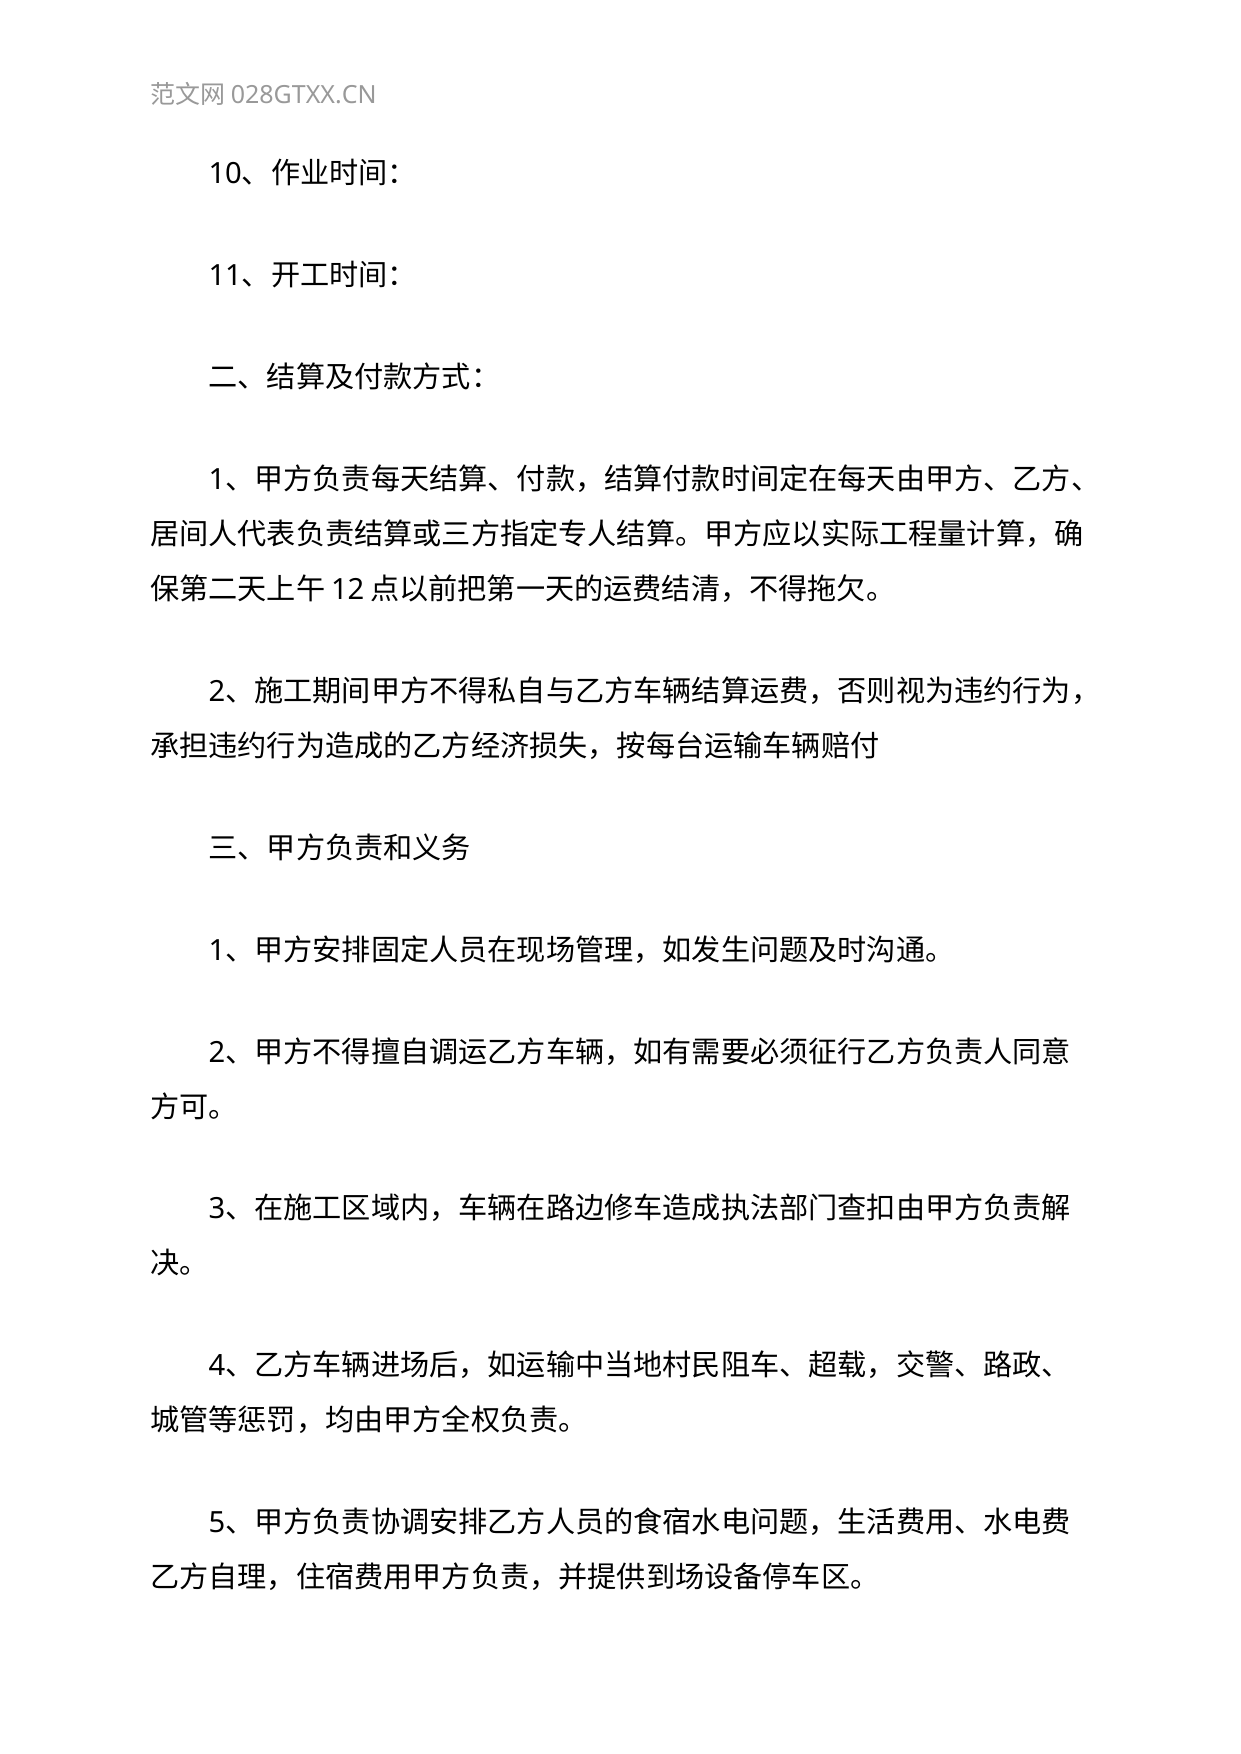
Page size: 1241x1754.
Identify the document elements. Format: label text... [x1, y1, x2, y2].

text 2、施工期间甲方不得私自与乙方车辆结算运费，否则视为违约行为，承担违约行为造成的乙方经济损失，按每台运输车辆赔付 [150, 668, 1090, 765]
text 2、甲方不得擅自调运乙方车辆，如有需要必须征行乙方负责人同意方可。 [150, 1028, 1090, 1125]
text 10、作业时间： [150, 150, 1090, 192]
text 5、甲方负责协调安排乙方人员的食宿水电问题，生活费用、水电费乙方自理，住宿费用甲方负责，并提供到场设备停车区。 [150, 1498, 1090, 1596]
text 11、开工时间： [150, 252, 1090, 294]
text 三、甲方负责和义务 [150, 824, 1090, 867]
text 1、甲方安排固定人员在现场管理，如发生问题及时沟通。 [150, 926, 1090, 968]
text 4、乙方车辆进场后，如运输中当地村民阻车、超载，交警、路政、城管等惩罚，均由甲方全权负责。 [150, 1342, 1090, 1439]
text 二、结算及付款方式： [150, 354, 1090, 396]
text 3、在施工区域内，车辆在路边修车造成执法部门查扣由甲方负责解决。 [150, 1185, 1090, 1282]
text 1、甲方负责每天结算、付款，结算付款时间定在每天由甲方、乙方、居间人代表负责结算或三方指定专人结算。甲方应以实际工程量计算，确保第二天上午12点以前把第一天的运费结清，不得拖欠。 [150, 456, 1090, 608]
